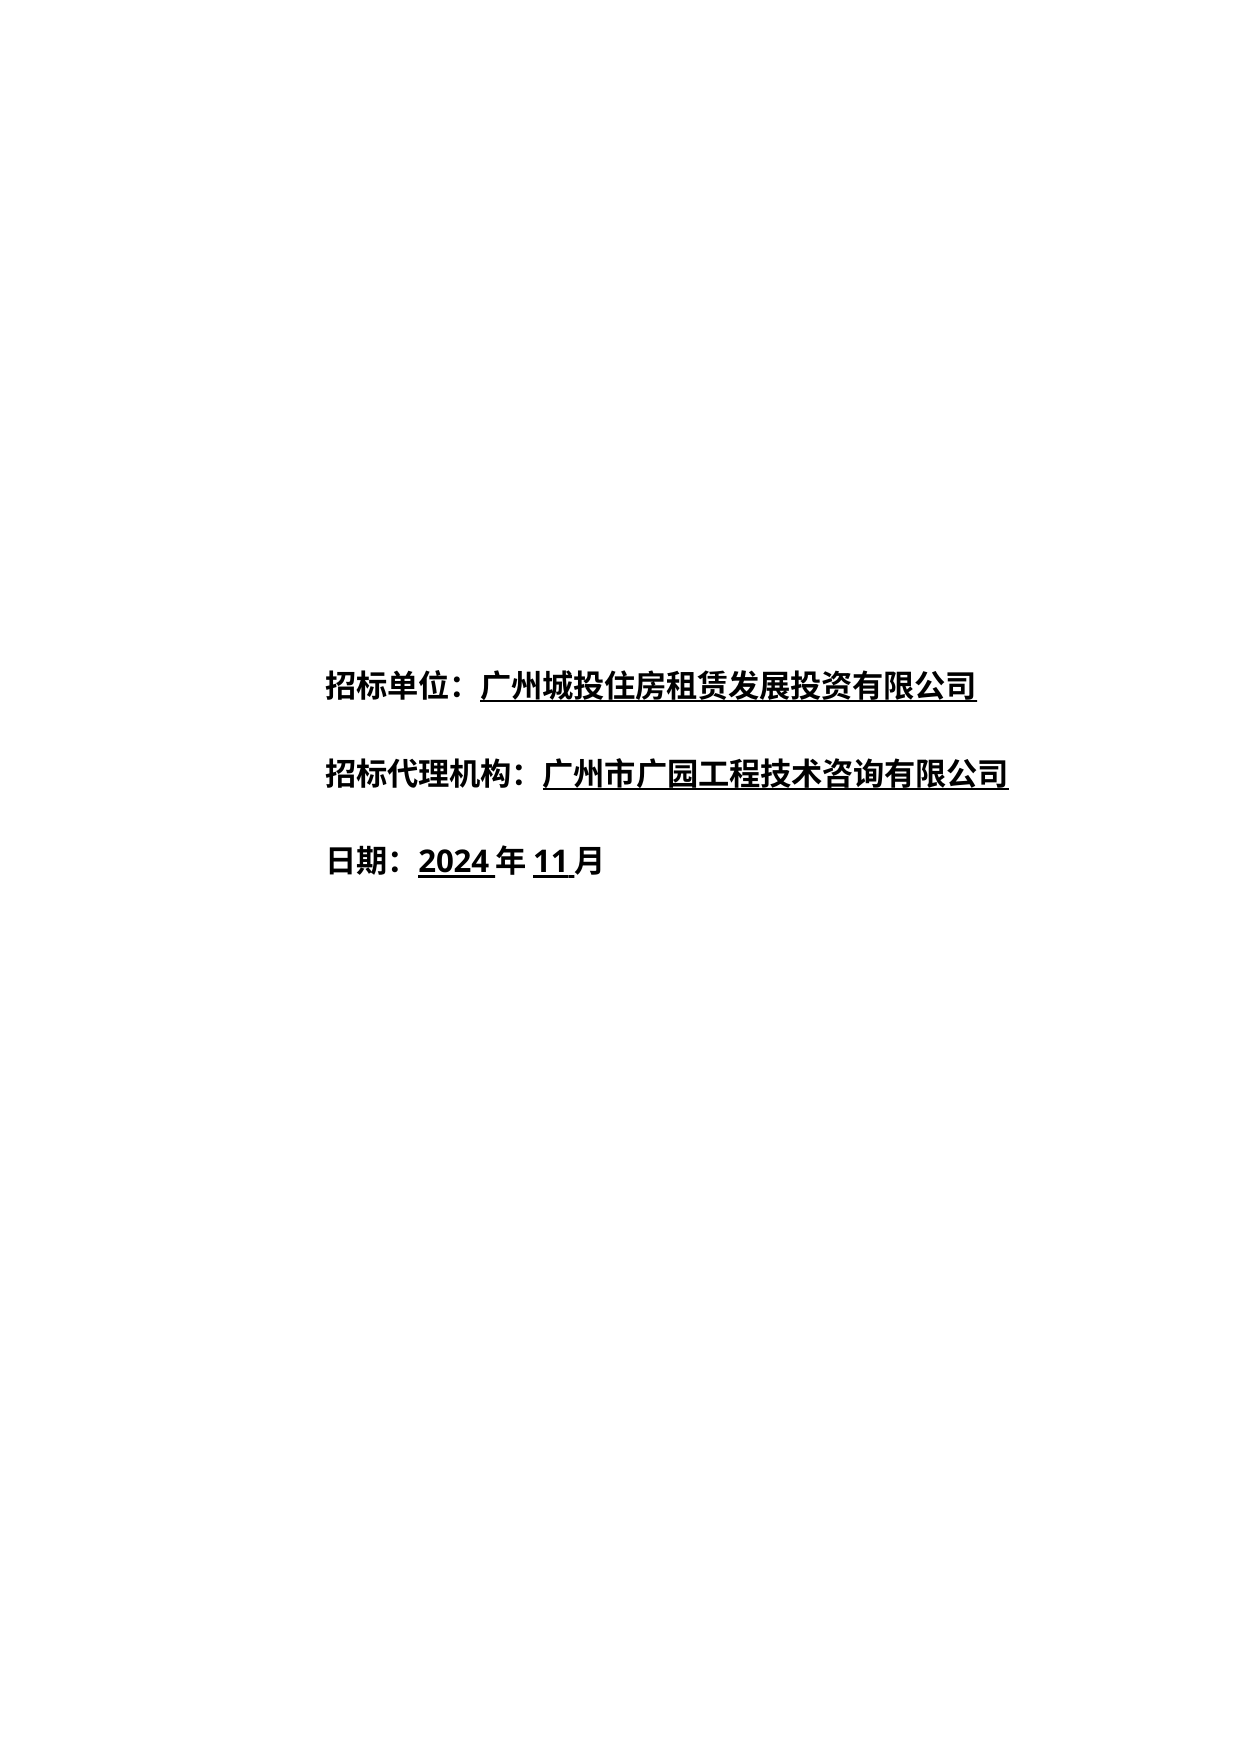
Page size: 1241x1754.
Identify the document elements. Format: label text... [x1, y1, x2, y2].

text 日期：2024年11月 [325, 827, 1122, 892]
text 招标单位：广州城投住房租赁发展投资有限公司 [325, 651, 1122, 716]
text 招标代理机构：广州市广园工程技术咨询有限公司 [325, 739, 1122, 804]
